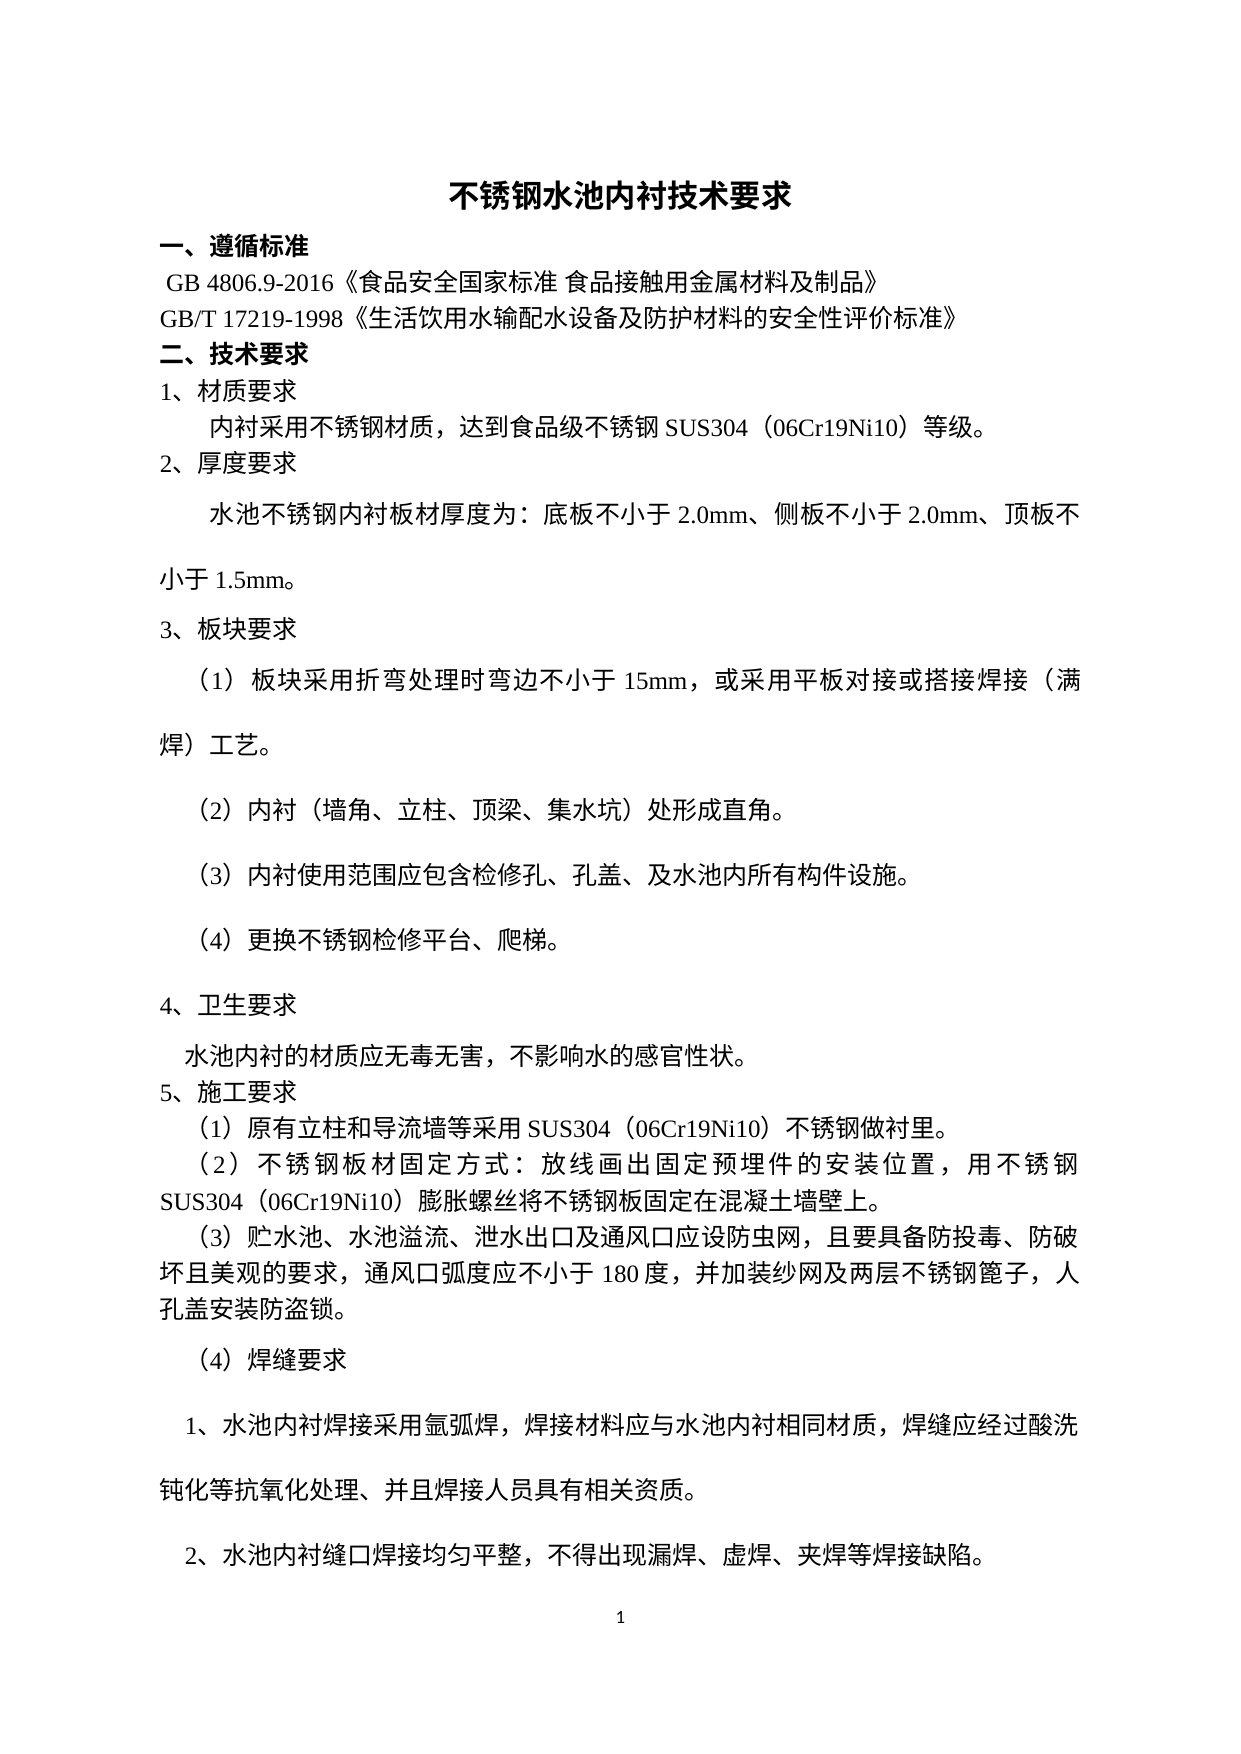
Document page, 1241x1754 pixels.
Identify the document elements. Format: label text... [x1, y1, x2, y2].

text （2）内衬（墙角、立柱、顶梁、集水坑）处形成直角。 [159, 776, 1081, 841]
text （4）焊缝要求 [159, 1326, 1081, 1391]
text GB/T 17219-1998《生活饮用水输配水设备及防护材料的安全性评价标准》 [159, 299, 1081, 335]
list （1）板块采用折弯处理时弯边不小于15mm，或采用平板对接或搭接焊接（满焊）工艺。 [159, 646, 1081, 776]
text （4）更换不锈钢检修平台、爬梯。 [159, 906, 1081, 971]
text 5、施工要求 [159, 1072, 1081, 1109]
text 二、技术要求 [159, 335, 1081, 371]
text 1、水池内衬焊接采用氩弧焊，焊接材料应与水池内衬相同材质，焊缝应经过酸洗钝化等抗氧化处理、并且焊接人员具有相关资质。 [159, 1391, 1081, 1521]
text 1、材质要求 [159, 371, 1081, 407]
subtitle 不锈钢水池内衬技术要求 [159, 161, 1081, 226]
text 内衬采用不锈钢材质，达到食品级不锈钢SUS304（06Cr19Ni10）等级。 [159, 407, 1081, 444]
list 2、厚度要求 [159, 444, 1081, 480]
text 一、遵循标准 [159, 226, 1081, 262]
text （3）内衬使用范围应包含检修孔、孔盖、及水池内所有构件设施。 [159, 841, 1081, 906]
text （3）贮水池、水池溢流、泄水出口及通风口应设防虫网，且要具备防投毒、防破坏且美观的要求，通风口弧度应不小于180度，并加装纱网及两层不锈钢篦子，人孔盖安装防盗锁。 [159, 1217, 1081, 1326]
text （1）原有立柱和导流墙等采用SUS304（06Cr19Ni10）不锈钢做衬里。 [159, 1109, 1081, 1145]
list 板块要求 [159, 610, 1081, 646]
text 2、水池内衬缝口焊接均匀平整，不得出现漏焊、虚焊、夹焊等焊接缺陷。 [159, 1521, 1081, 1586]
text 水池不锈钢内衬板材厚度为：底板不小于2.0mm、侧板不小于2.0mm、顶板不小于1.5mm。 [159, 480, 1081, 610]
text 4、卫生要求 [159, 971, 964, 1036]
text GB 4806.9-2016《食品安全国家标准 食品接触用金属材料及制品》 [166, 262, 1081, 299]
text 水池内衬的材质应无毒无害，不影响水的感官性状。 [159, 1036, 1081, 1072]
text （2）不锈钢板材固定方式：放线画出固定预埋件的安装位置，用不锈钢SUS304（06Cr19Ni10）膨胀螺丝将不锈钢板固定在混凝土墙壁上。 [159, 1145, 1081, 1217]
